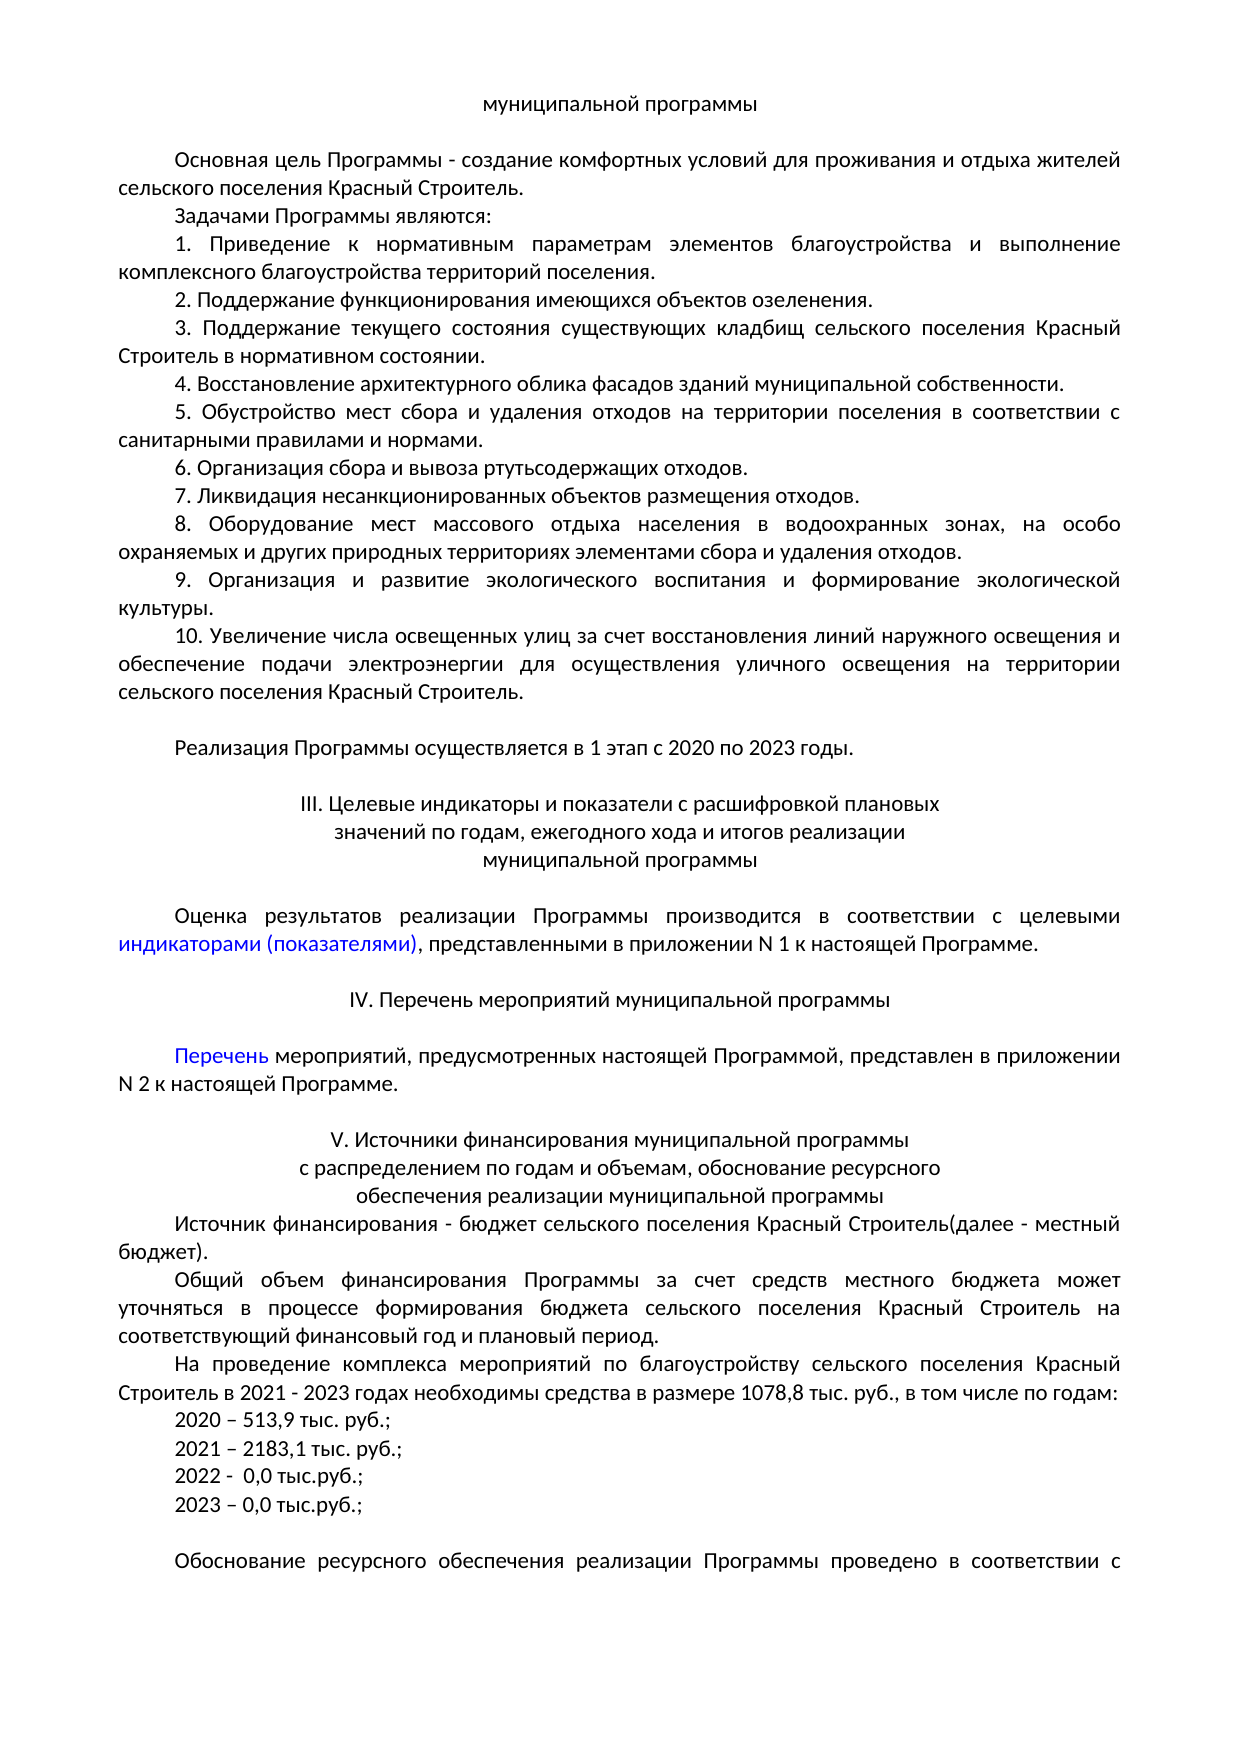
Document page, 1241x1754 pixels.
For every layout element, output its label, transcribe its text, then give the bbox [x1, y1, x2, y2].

text 2022 - 0,0 тыс.руб.; [118, 1462, 1122, 1490]
text Реализация Программы осуществляется в 1 этап с 2020 по 2023 годы. [118, 733, 1122, 761]
text 2023 – 0,0 тыс.руб.; [118, 1490, 1122, 1518]
text 4. Восстановление архитектурного облика фасадов зданий муниципальной собственности. [118, 369, 1122, 397]
text 3. Поддержание текущего состояния существующих кладбищ сельского поселения Красный Строитель в нормативном состоянии. [118, 313, 1122, 369]
text 7. Ликвидация несанкционированных объектов размещения отходов. [118, 481, 1122, 509]
text Перечень мероприятий, предусмотренных настоящей Программой, представлен в приложении N 2 к настоящей Программе. [118, 1041, 1122, 1097]
text значений по годам, ежегодного хода и итогов реализации [118, 817, 1122, 845]
text 5. Обустройство мест сбора и удаления отходов на территории поселения в соответствии с санитарными правилами и нормами. [118, 397, 1122, 453]
text 1. Приведение к нормативным параметрам элементов благоустройства и выполнение комплексного благоустройства территорий поселения. [118, 229, 1122, 285]
text IV. Перечень мероприятий муниципальной программы [118, 985, 1122, 1013]
text Основная цель Программы - создание комфортных условий для проживания и отдыха жителей сельского поселения Красный Строитель. [118, 145, 1122, 201]
text III. Целевые индикаторы и показатели с расшифровкой плановых [118, 789, 1122, 817]
text 2021 – 2183,1 тыс. руб.; [118, 1434, 1122, 1462]
text Общий объем финансирования Программы за счет средств местного бюджета может уточняться в процессе формирования бюджета сельского поселения Красный Строитель на соответствующий финансовый год и плановый период. [118, 1266, 1122, 1349]
text муниципальной программы [118, 89, 1122, 117]
text Задачами Программы являются: [118, 201, 1122, 229]
text 2020 – 513,9 тыс. руб.; [118, 1406, 1122, 1434]
text Источник финансирования - бюджет сельского поселения Красный Строитель(далее - местный бюджет). [118, 1209, 1122, 1266]
text с распределением по годам и объемам, обоснование ресурсного [118, 1153, 1122, 1181]
text Оценка результатов реализации Программы производится в соответствии с целевыми индикаторами (показателями), представленными в приложении N 1 к настоящей Программе. [118, 901, 1122, 957]
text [118, 1546, 1122, 1574]
text 6. Организация сбора и вывоза ртутьсодержащих отходов. [118, 453, 1122, 481]
text 9. Организация и развитие экологического воспитания и формирование экологической культуры. [118, 565, 1122, 621]
text На проведение комплекса мероприятий по благоустройству сельского поселения Красный Строитель в 2021 - 2023 годах необходимы средства в размере 1078,8 тыс. руб., в том числе по годам: [118, 1349, 1122, 1406]
text V. Источники финансирования муниципальной программы [118, 1125, 1122, 1153]
text 10. Увеличение числа освещенных улиц за счет восстановления линий наружного освещения и обеспечение подачи электроэнергии для осуществления уличного освещения на территории сельского поселения Красный Строитель. [118, 621, 1122, 705]
text муниципальной программы [118, 845, 1122, 873]
text 8. Оборудование мест массового отдыха населения в водоохранных зонах, на особо охраняемых и других природных территориях элементами сбора и удаления отходов. [118, 509, 1122, 565]
text обеспечения реализации муниципальной программы [118, 1181, 1122, 1209]
text 2. Поддержание функционирования имеющихся объектов озеленения. [118, 285, 1122, 313]
